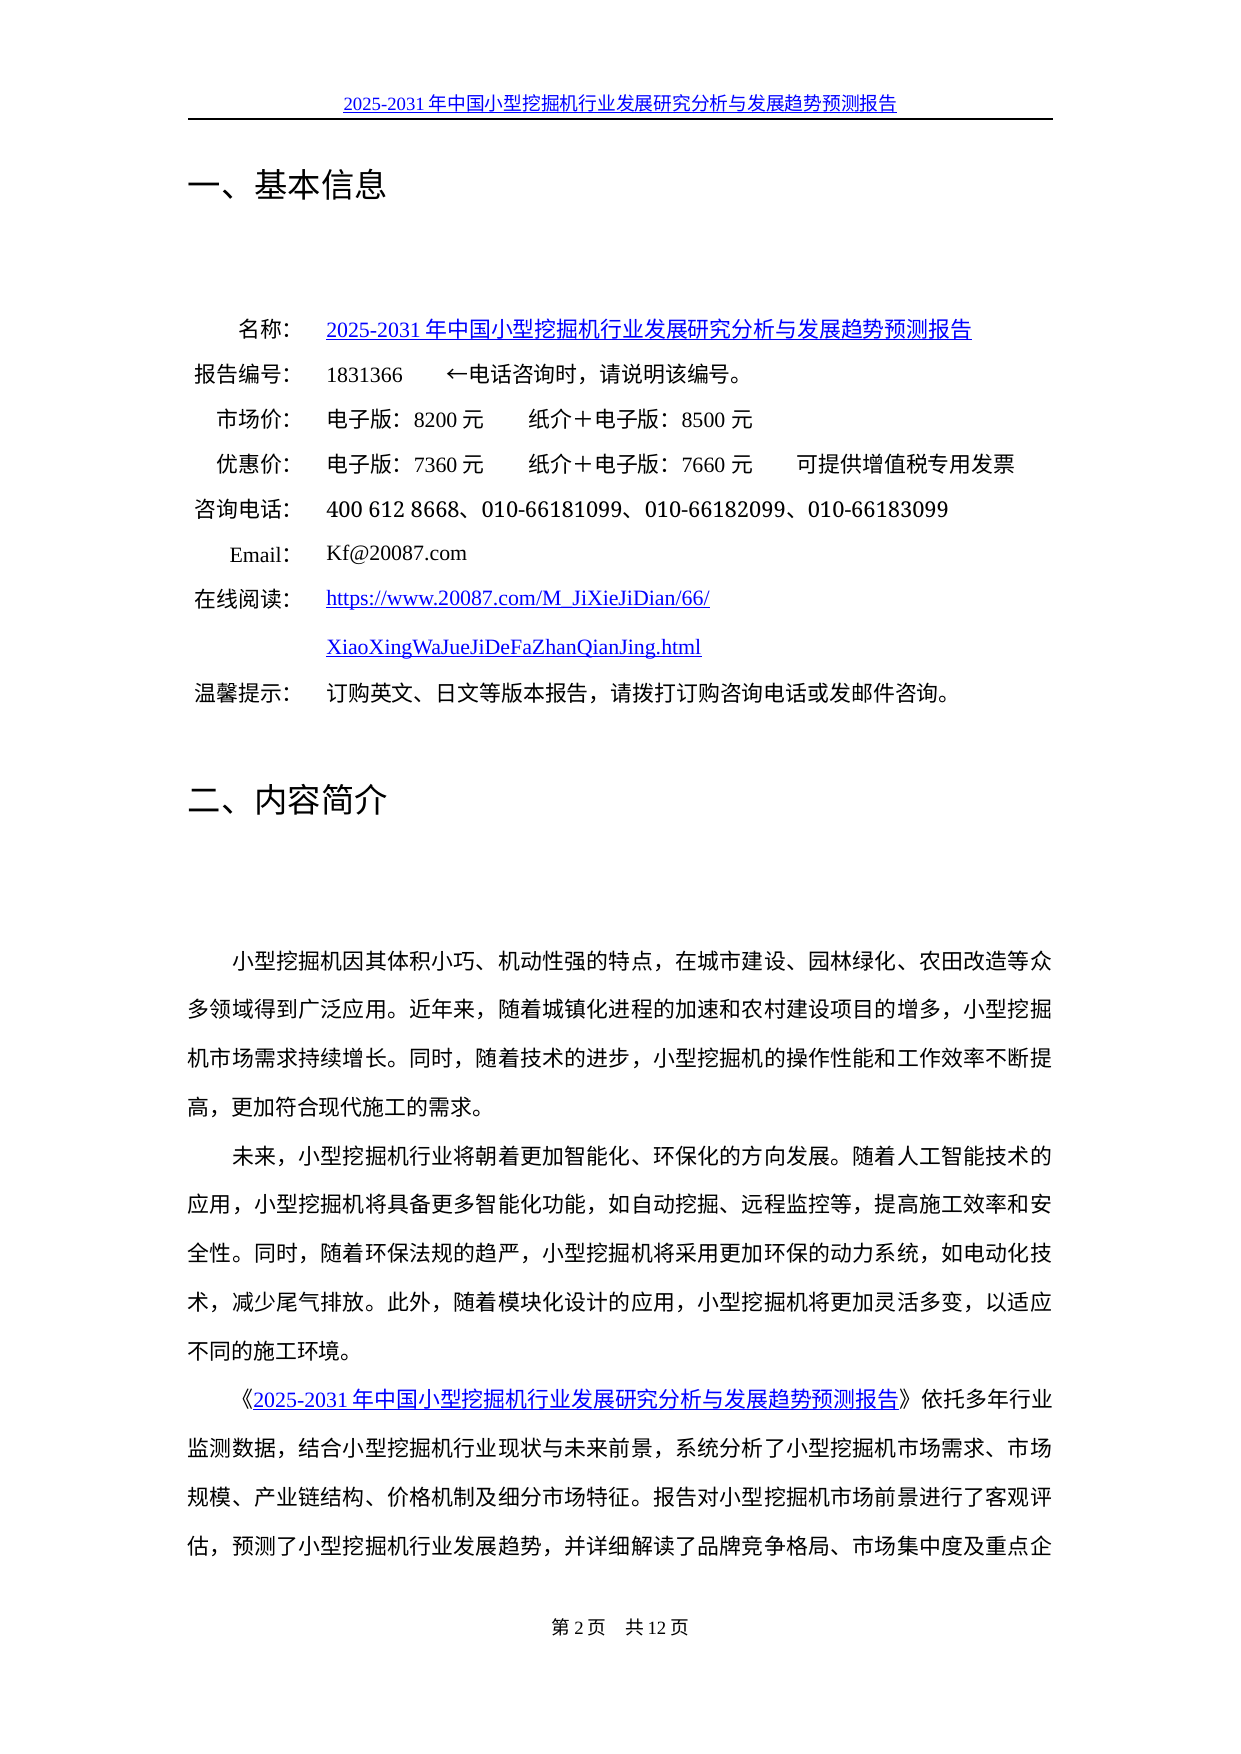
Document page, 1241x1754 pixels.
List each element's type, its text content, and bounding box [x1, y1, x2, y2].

table_cell 电子版：8200 元 纸介＋电子版：8500 元 [315, 402, 1073, 447]
table_cell Kf@20087.com [315, 537, 1073, 582]
table_cell 温馨提示： [167, 675, 315, 720]
table_cell 报告编号： [167, 357, 315, 402]
table_cell 1831366 ←电话咨询时，请说明该编号。 [315, 357, 1073, 402]
table_cell Email： [167, 537, 315, 582]
table_cell [315, 582, 1073, 675]
table_cell 400 612 8668、010-66181099、010-66182099、010-66183099 [315, 492, 1073, 537]
table_cell 在线阅读： [167, 582, 315, 675]
title 二、内容简介 [187, 766, 1053, 831]
table_header 名称： [167, 312, 315, 357]
table_cell 市场价： [167, 402, 315, 447]
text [187, 943, 1053, 1561]
table_cell 咨询电话： [167, 492, 315, 537]
table_header 2025-2031年中国小型挖掘机行业发展研究分析与发展趋势预测报告 [315, 312, 1073, 357]
table_cell 优惠价： [167, 447, 315, 492]
table_cell 电子版：7360 元 纸介＋电子版：7660 元 可提供增值税专用发票 [315, 447, 1073, 492]
table_cell 订购英文、日文等版本报告，请拨打订购咨询电话或发邮件咨询。 [315, 675, 1073, 720]
title 一、基本信息 [187, 150, 1053, 215]
